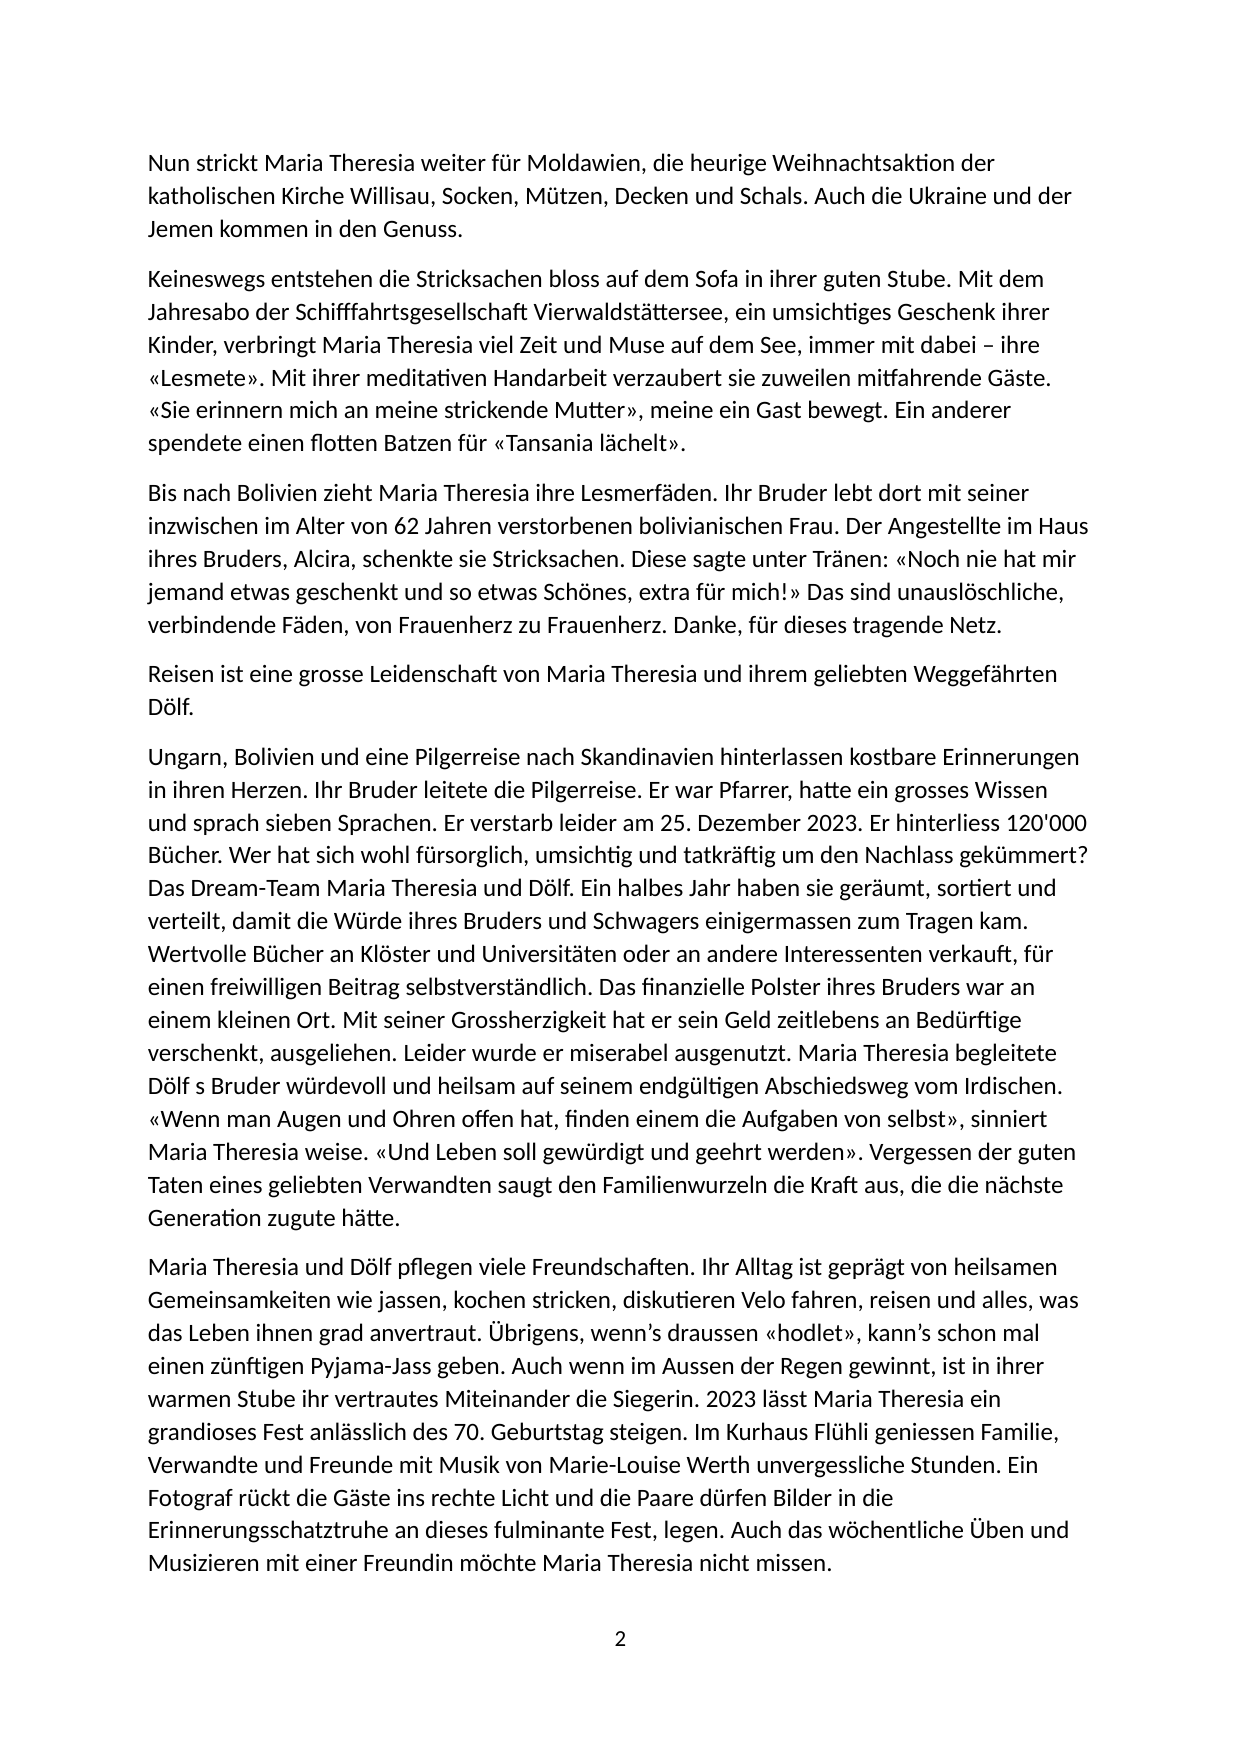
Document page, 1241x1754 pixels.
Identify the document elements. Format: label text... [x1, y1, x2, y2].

text Reisen ist eine grosse Leidenschaft von Maria Theresia und ihrem geliebten Weggefährten Dölf. [148, 658, 1093, 722]
text Keineswegs entstehen die Stricksachen bloss auf dem Sofa in ihrer guten Stube. Mit dem Jahresabo der Schifffahrtsgesellschaft Vierwaldstättersee, ein umsichtiges Geschenk ihrer Kinder, verbringt Maria Theresia viel Zeit und Muse auf dem See, immer mit dabei – ihre «Lesmete». Mit ihrer meditativen Handarbeit verzaubert sie zuweilen mitfahrende Gäste. «Sie erinnern mich an meine strickende Mutter», meine ein Gast bewegt. Ein anderer spendete einen flotten Batzen für «Tansania lächelt». [148, 263, 1093, 458]
text Bis nach Bolivien zieht Maria Theresia ihre Lesmerfäden. Ihr Bruder lebt dort mit seiner inzwischen im Alter von 62 Jahren verstorbenen bolivianischen Frau. Der Angestellte im Haus ihres Bruders, Alcira, schenkte sie Stricksachen. Diese sagte unter Tränen: «Noch nie hat mir jemand etwas geschenkt und so etwas Schönes, extra für mich!» Das sind unauslöschliche, verbindende Fäden, von Frauenherz zu Frauenherz. Danke, für dieses tragende Netz. [148, 477, 1093, 639]
text Nun strickt Maria Theresia weiter für Moldawien, die heurige Weihnachtsaktion der katholischen Kirche Willisau, Socken, Mützen, Decken und Schals. Auch die Ukraine und der Jemen kommen in den Genuss. [148, 148, 1093, 244]
text Maria Theresia und Dölf pflegen viele Freundschaften. Ihr Alltag ist geprägt von heilsamen Gemeinsamkeiten wie jassen, kochen stricken, diskutieren Velo fahren, reisen und alles, was das Leben ihnen grad anvertraut. Übrigens, wenn’s draussen «hodlet», kann’s schon mal einen zünftigen Pyjama-Jass geben. Auch wenn im Aussen der Regen gewinnt, ist in ihrer warmen Stube ihr vertrautes Miteinander die Siegerin. 2023 lässt Maria Theresia ein grandioses Fest anlässlich des 70. Geburtstag steigen. Im Kurhaus Flühli geniessen Familie, Verwandte und Freunde mit Musik von Marie-Louise Werth unvergessliche Stunden. Ein Fotograf rückt die Gäste ins rechte Licht und die Paare dürfen Bilder in die Erinnerungsschatztruhe an dieses fulminante Fest, legen. Auch das wöchentliche Üben und Musizieren mit einer Freundin möchte Maria Theresia nicht missen. [148, 1251, 1093, 1578]
text Ungarn, Bolivien und eine Pilgerreise nach Skandinavien hinterlassen kostbare Erinnerungen in ihren Herzen. Ihr Bruder leitete die Pilgerreise. Er war Pfarrer, hatte ein grosses Wissen und sprach sieben Sprachen. Er verstarb leider am 25. Dezember 2023. Er hinterliess 120'000 Bücher. Wer hat sich wohl fürsorglich, umsichtig und tatkräftig um den Nachlass gekümmert? Das Dream-Team Maria Theresia und Dölf. Ein halbes Jahr haben sie geräumt, sortiert und verteilt, damit die Würde ihres Bruders und Schwagers einigermassen zum Tragen kam. Wertvolle Bücher an Klöster und Universitäten oder an andere Interessenten verkauft, für einen freiwilligen Beitrag selbstverständlich. Das finanzielle Polster ihres Bruders war an einem kleinen Ort. Mit seiner Grossherzigkeit hat er sein Geld zeitlebens an Bedürftige verschenkt, ausgeliehen. Leider wurde er miserabel ausgenutzt. Maria Theresia begleitete Dölf s Bruder würdevoll und heilsam auf seinem endgültigen Abschiedsweg vom Irdischen. «Wenn man Augen und Ohren offen hat, finden einem die Aufgaben von selbst», sinniert Maria Theresia weise. «Und Leben soll gewürdigt und geehrt werden». Vergessen der guten Taten eines geliebten Verwandten saugt den Familienwurzeln die Kraft aus, die die nächste Generation zugute hätte. [148, 741, 1093, 1232]
